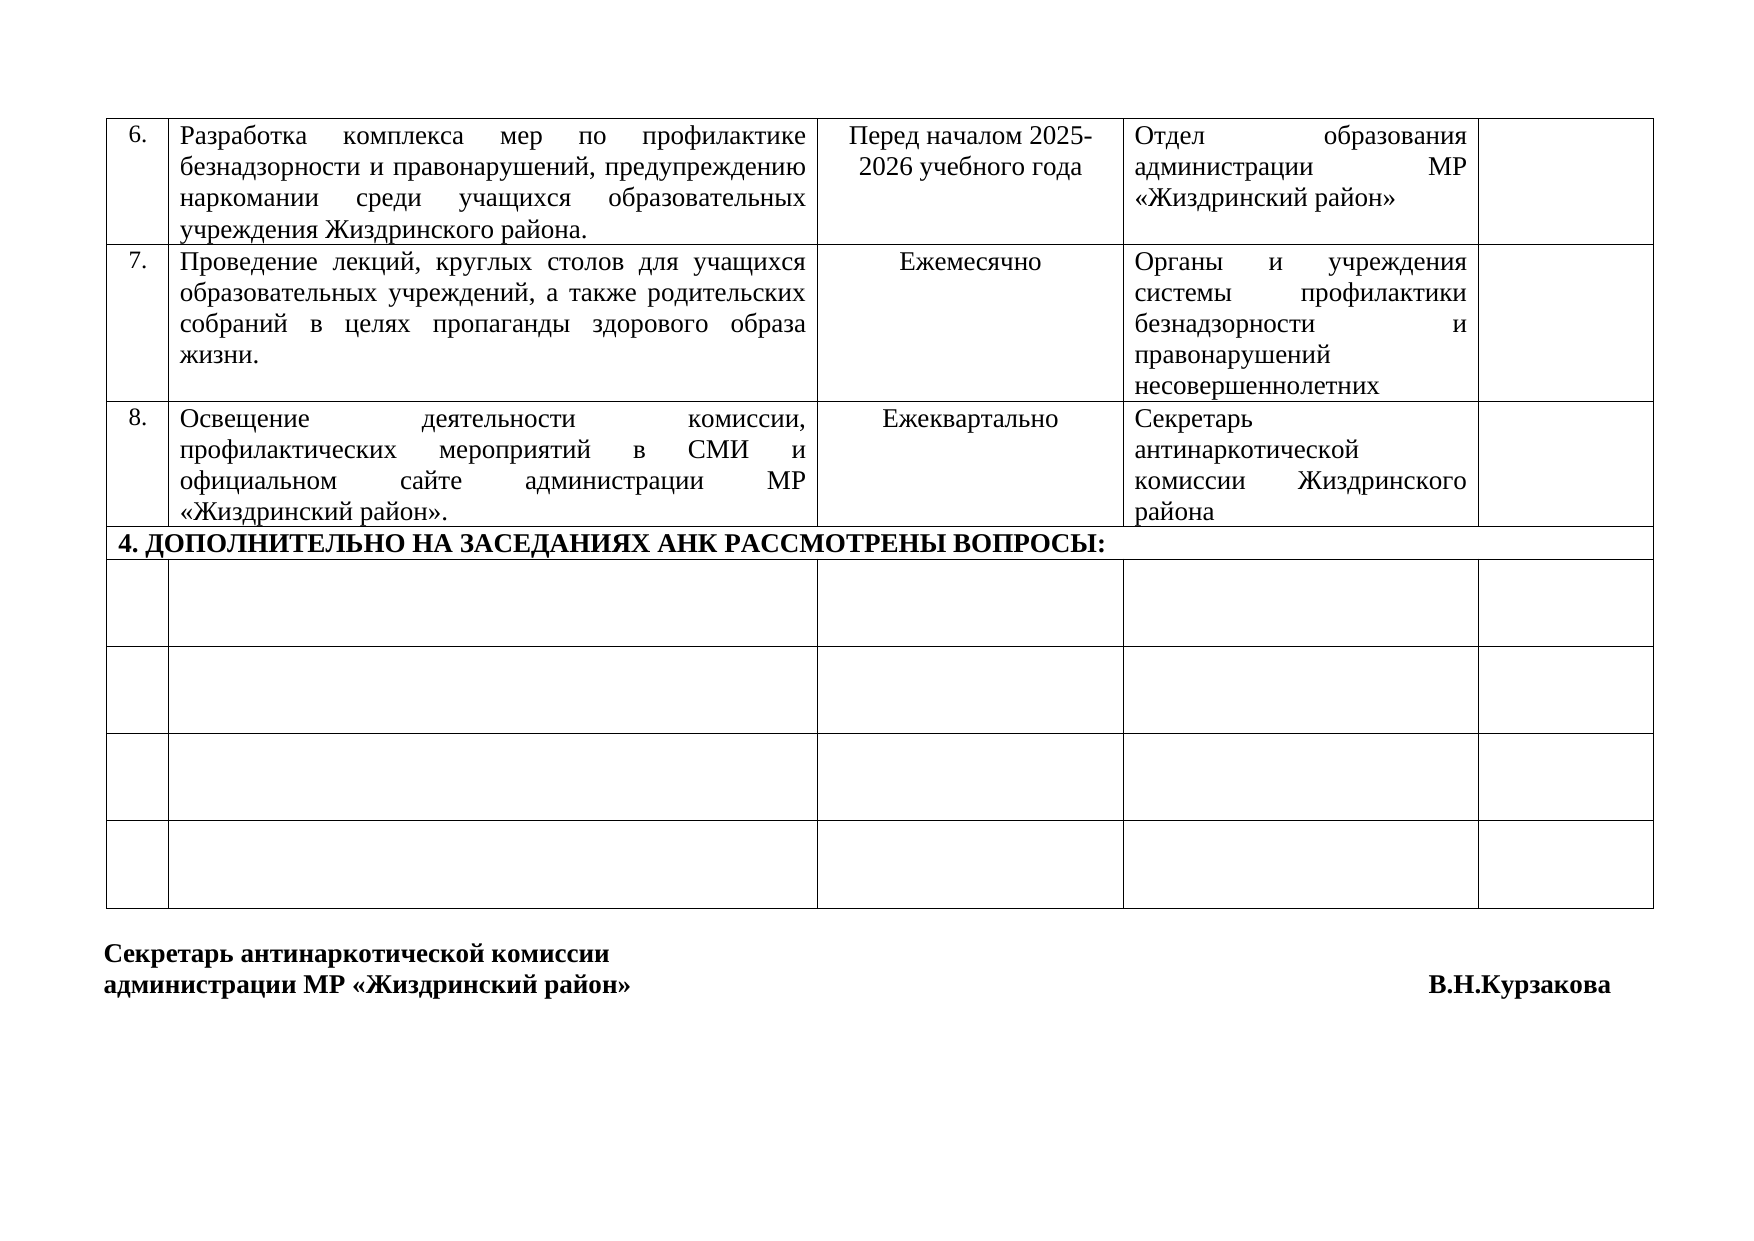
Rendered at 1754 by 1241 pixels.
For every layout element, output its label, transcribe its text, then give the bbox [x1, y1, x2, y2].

table_cell Разработка комплекса мер по профилактике безнадзорности и правонарушений, предупреждению наркомании среди учащихся образовательных учреждения Жиздринского района. [169, 119, 817, 244]
text Секретарь антинаркотической комиссии [103, 937, 1636, 968]
table_cell Освещение деятельности комиссии, профилактических мероприятий в СМИ и официальном сайте администрации МР «Жиздринский район». [169, 402, 817, 526]
table_cell [1479, 734, 1653, 820]
table_cell Секретарь антинаркотической комиссии Жиздринского района [1124, 402, 1478, 526]
table_cell [169, 647, 817, 733]
table_cell Перед началом 2025-2026 учебного года [818, 119, 1123, 244]
table_cell [107, 734, 168, 820]
table_cell [107, 647, 168, 733]
table_cell [107, 560, 168, 646]
table_cell 6. [107, 119, 168, 244]
table_cell [169, 821, 817, 908]
table_cell [169, 560, 817, 646]
table_cell Отдел образования администрации МР «Жиздринский район» [1124, 119, 1478, 244]
table_cell Проведение лекций, круглых столов для учащихся образовательных учреждений, а также родительских собраний в целях пропаганды здорового образа жизни. [169, 245, 817, 401]
table_cell [1479, 647, 1653, 733]
table_cell [1124, 734, 1478, 820]
table_cell Органы и учреждения системы профилактики безнадзорности и правонарушений несовершеннолетних [1124, 245, 1478, 401]
table_cell Ежеквартально [818, 402, 1123, 526]
table_cell [1124, 821, 1478, 908]
table_cell [1479, 821, 1653, 908]
table_cell 4. ДОПОЛНИТЕЛЬНО НА ЗАСЕДАНИЯХ АНК РАССМОТРЕНЫ ВОПРОСЫ: [107, 527, 1653, 558]
table_cell [818, 821, 1123, 908]
table_cell [1124, 560, 1478, 646]
table_cell [818, 560, 1123, 646]
table_cell [169, 734, 817, 820]
text администрации МР «Жиздринский район» В.Н.Курзакова [103, 968, 1636, 1000]
table_cell [818, 734, 1123, 820]
table_cell [107, 821, 168, 908]
table_cell 7. [107, 245, 168, 401]
table_cell 8. [107, 402, 168, 526]
table_cell [818, 647, 1123, 733]
table_cell [1479, 119, 1653, 244]
table_cell [1479, 402, 1653, 526]
table_cell Ежемесячно [818, 245, 1123, 401]
table_cell [1124, 647, 1478, 733]
table_cell [1479, 245, 1653, 401]
table_cell [1479, 560, 1653, 646]
